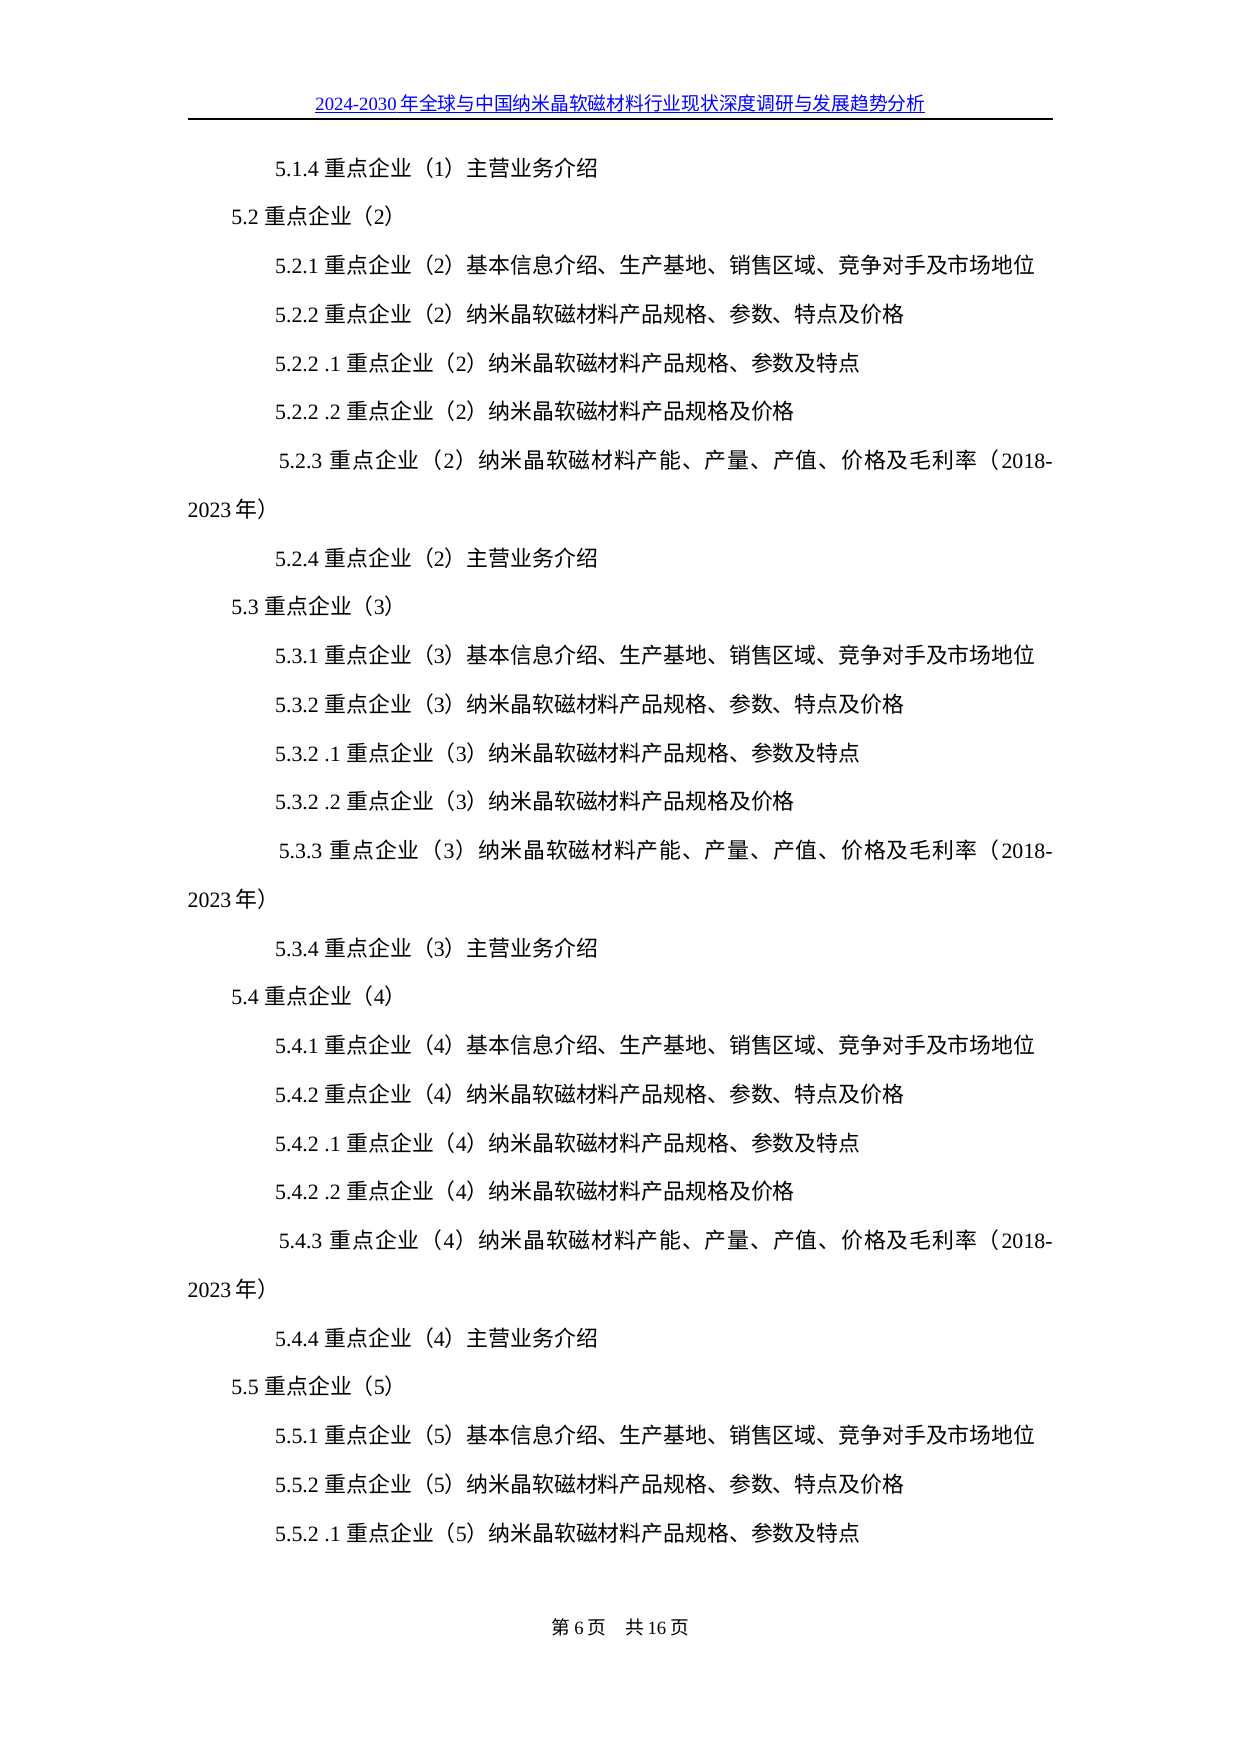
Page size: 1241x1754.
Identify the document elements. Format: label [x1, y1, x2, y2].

text [187, 150, 1053, 1548]
